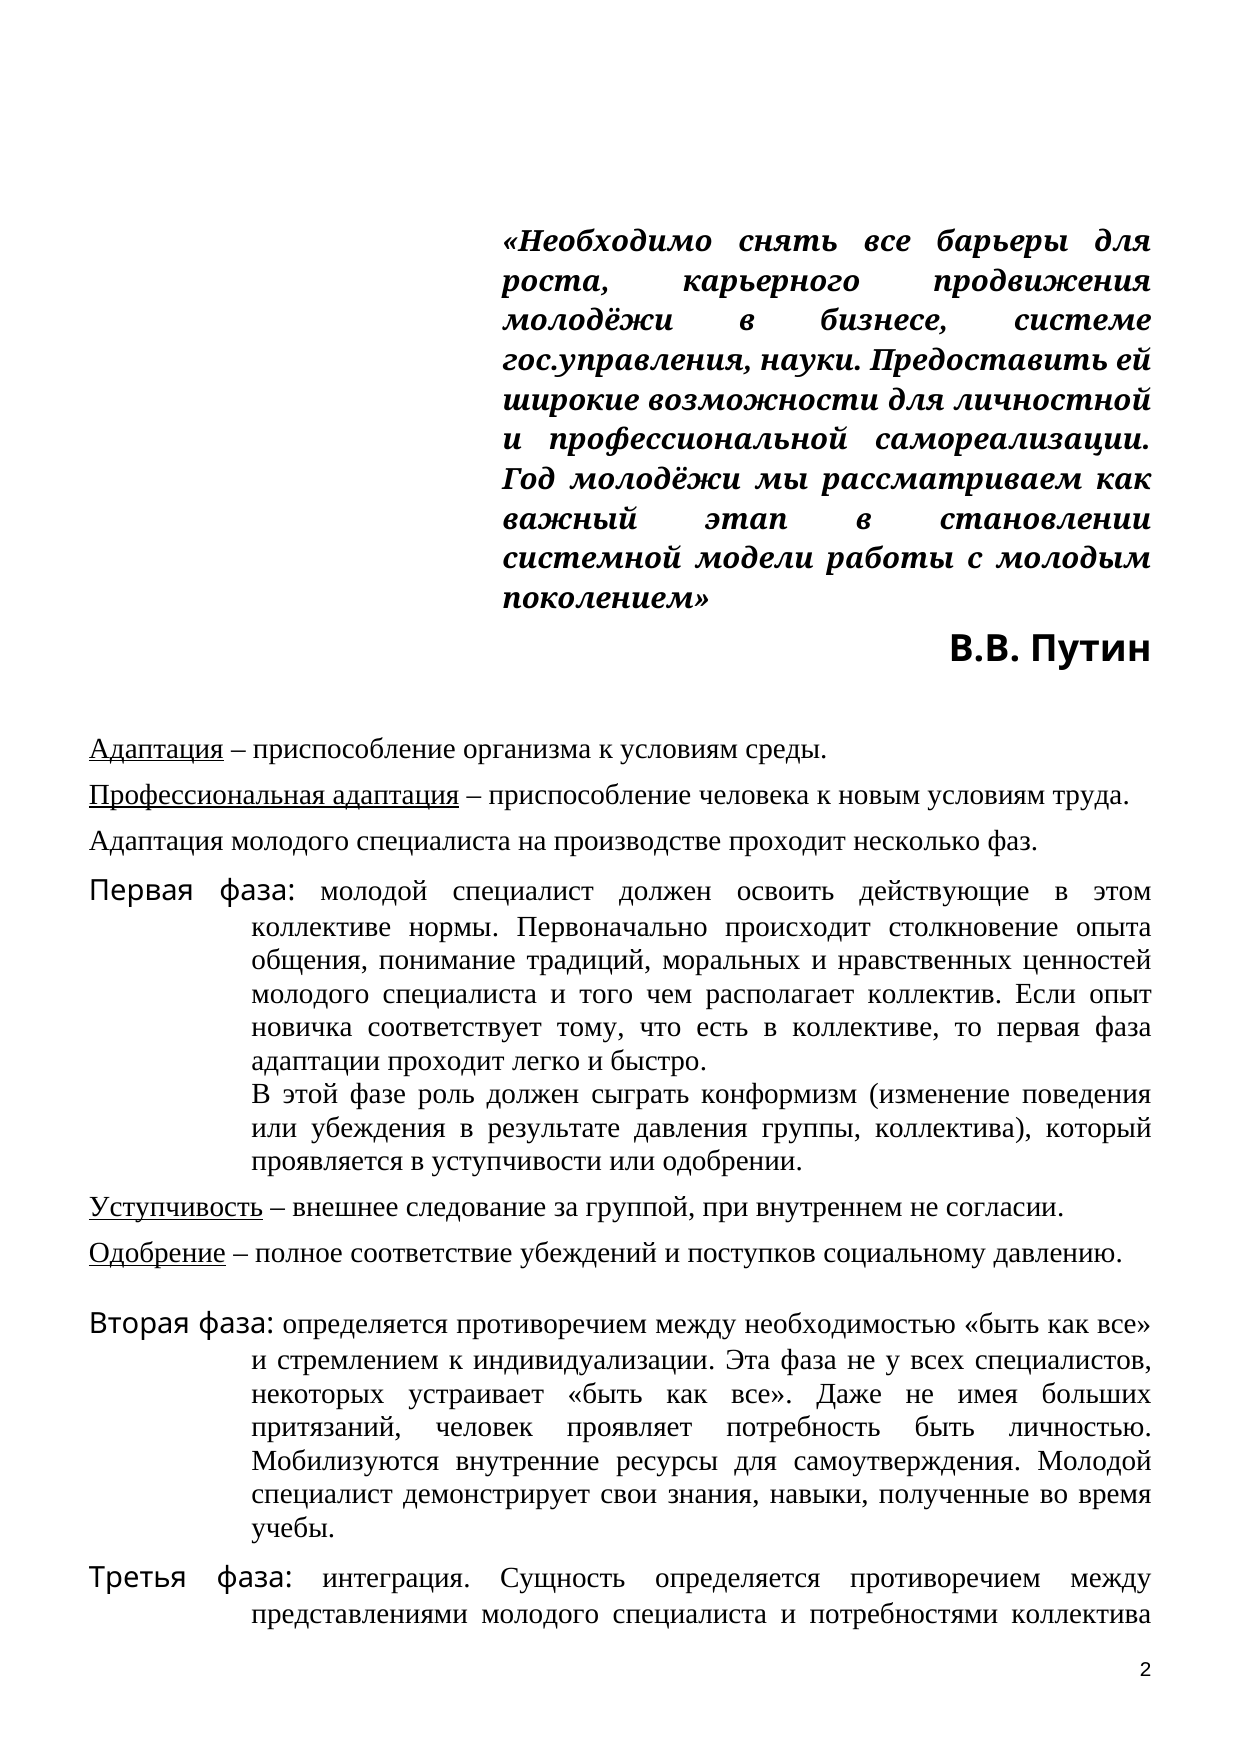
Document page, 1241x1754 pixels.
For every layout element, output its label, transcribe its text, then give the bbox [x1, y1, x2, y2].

text В этой фазе роль должен сыграть конформизм (изменение поведения или убеждения в результате давления группы, коллектива), который проявляется в уступчивости или одобрении. [251, 1076, 1152, 1177]
text Вторая фаза: определяется противоречием между необходимостью «быть как все» и стремлением к индивидуализации. Эта фаза не у всех специалистов, некоторых устраивает «быть как все». Даже не имея больших притязаний, человек проявляет потребность быть личностью. Мобилизуются внутренние ресурсы для самоутверждения. Молодой специалист демонстрирует свои знания, навыки, полученные во время учебы. [89, 1303, 1152, 1543]
text В.В. Путин [89, 621, 1152, 672]
text «Необходимо снять все барьеры для роста, карьерного продвижения молодёжи в бизнесе, системе гос.управления, науки. Предоставить ей широкие возможности для личностной и профессиональной самореализации. Год молодёжи мы рассматриваем как важный этап в становлении системной модели работы с молодым поколением» [502, 220, 1152, 617]
text Адаптация молодого специалиста на производстве проходит несколько фаз. [89, 823, 1152, 856]
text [89, 1556, 1152, 1629]
text Адаптация – приспособление организма к условиям среды. [89, 731, 1152, 764]
text Профессиональная адаптация – приспособление человека к новым условиям труда. [89, 777, 1152, 810]
text Первая фаза: молодой специалист должен освоить действующие в этом коллективе нормы. Первоначально происходит столкновение опыта общения, понимание традиций, моральных и нравственных ценностей молодого специалиста и того чем располагает коллектив. Если опыт новичка соответствует тому, что есть в коллективе, то первая фаза адаптации проходит легко и быстро. [89, 869, 1152, 1076]
text Уступчивость – внешнее следование за группой, при внутреннем не согласии. [89, 1189, 1152, 1223]
text Одобрение – полное соответствие убеждений и поступков социальному давлению. [89, 1236, 1152, 1269]
